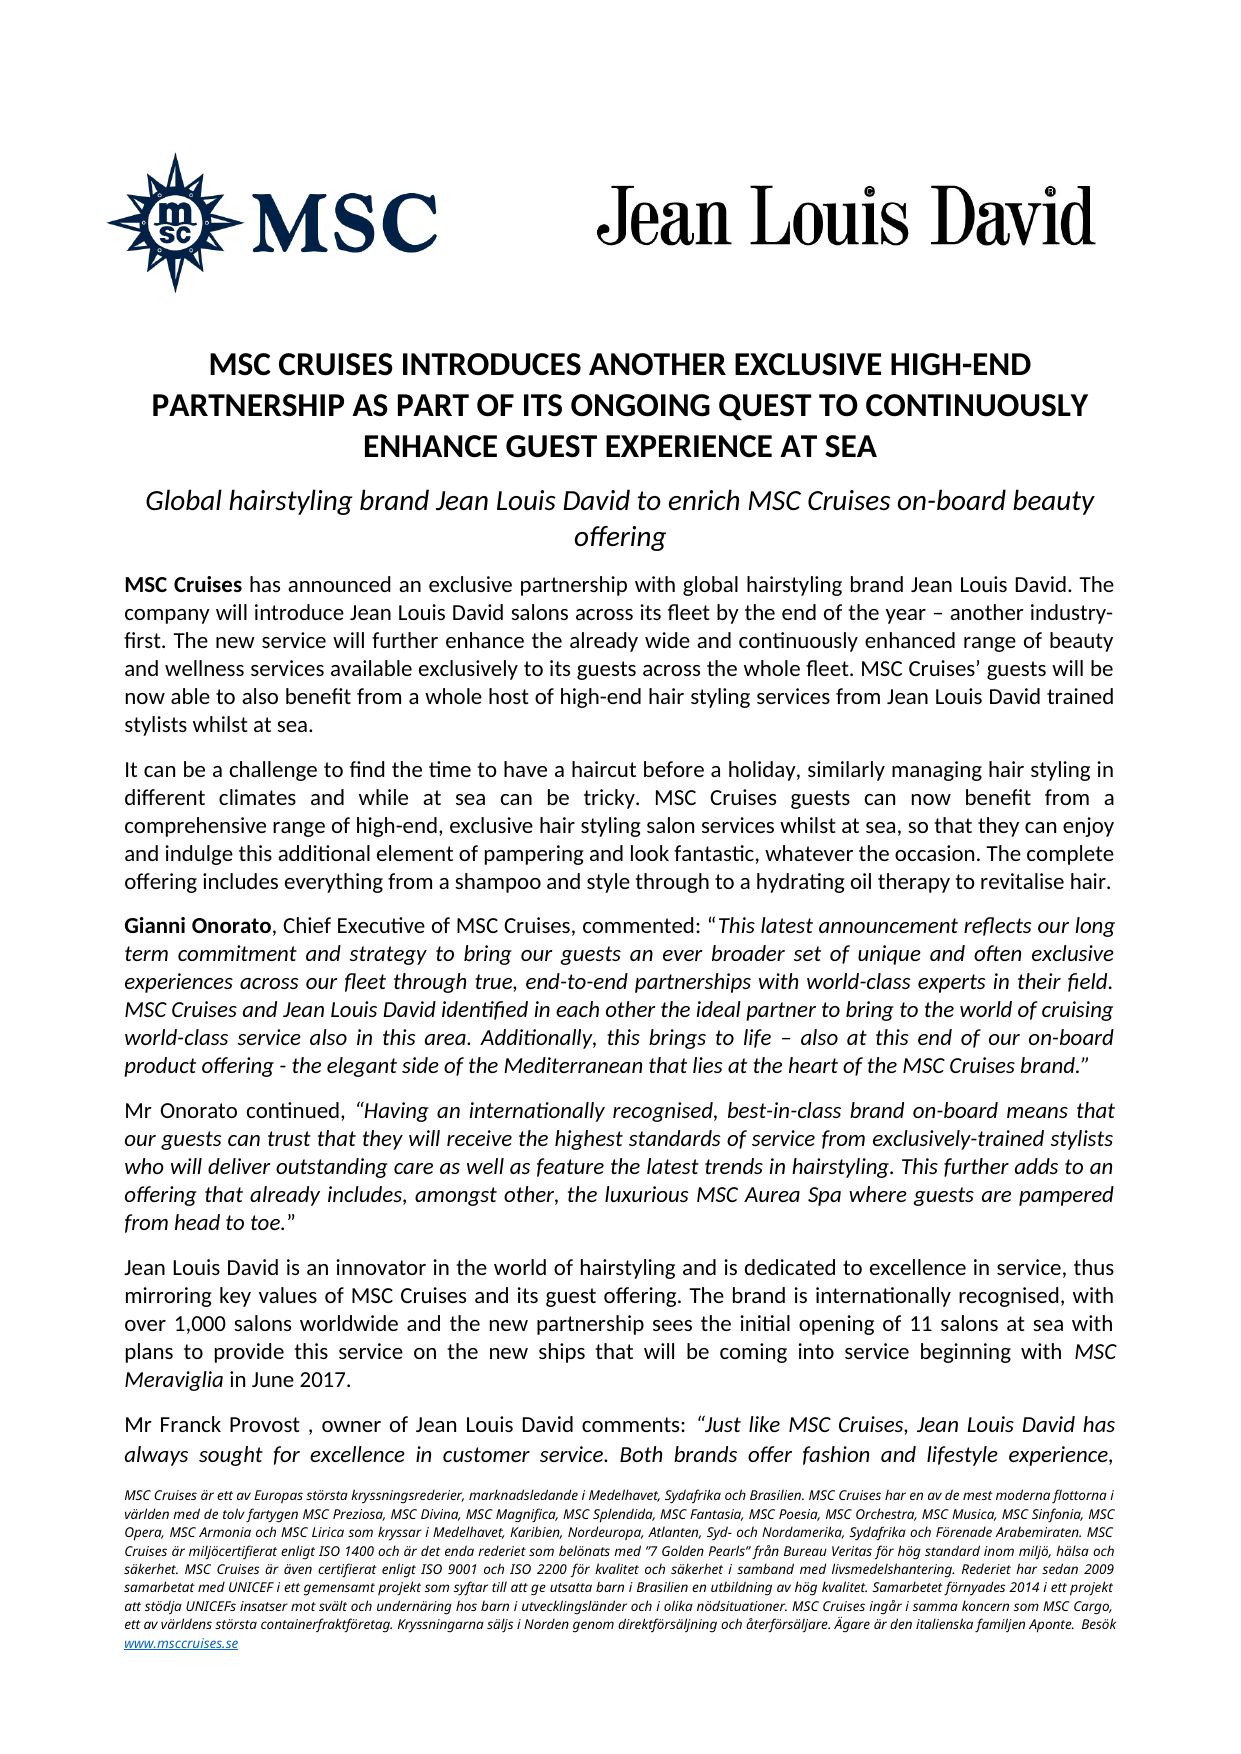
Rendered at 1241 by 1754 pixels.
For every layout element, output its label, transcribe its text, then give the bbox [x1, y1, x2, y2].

text Jean Louis David is an innovator in the world of hairstyling and is dedicated to excellence in service, thus mirroring key values of MSC Cruises and its guest offering. The brand is internationally recognised, with over 1,000 salons worldwide and the new partnership sees the initial opening of 11 salons at sea with plans to provide this service on the new ships that will be coming into service beginning with MSC Meraviglia in June 2017. [124, 1253, 1116, 1393]
text MSC Cruises has announced an exclusive partnership with global hairstyling brand Jean Louis David. The company will introduce Jean Louis David salons across its fleet by the end of the year – another industry-first. The new service will further enhance the already wide and continuously enhanced range of beauty and wellness services available exclusively to its guests across the whole fleet. MSC Cruises’ guests will be now able to also benefit from a whole host of high-end hair styling services from Jean Louis David trained stylists whilst at sea. [124, 570, 1116, 738]
text Global hairstyling brand Jean Louis David to enrich MSC Cruises on-board beauty offering [124, 482, 1116, 553]
text It can be a challenge to find the time to have a haircut before a holiday, similarly managing hair styling in different climates and while at sea can be tricky. MSC Cruises guests can now benefit from a comprehensive range of high-end, exclusive hair styling salon services whilst at sea, so that they can enjoy and indulge this additional element of pampering and look fantastic, whatever the occasion. The complete offering includes everything from a shampoo and style through to a hydrating oil therapy to revitalise hair. [124, 755, 1116, 895]
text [124, 1410, 1116, 1468]
picture [575, 147, 1117, 265]
text Gianni Onorato, Chief Executive of MSC Cruises, commented: “This latest announcement reflects our long term commitment and strategy to bring our guests an ever broader set of unique and often exclusive experiences across our fleet through true, end-to-end partnerships with world-class experts in their field. MSC Cruises and Jean Louis David identified in each other the ideal partner to bring to the world of cruising world-class service also in this area. Additionally, this brings to life – also at this end of our on-board product offering - the elegant side of the Mediterranean that lies at the heart of the MSC Cruises brand.” [124, 911, 1116, 1079]
text MSC CRUISES INTRODUCES ANOTHER EXCLUSIVE HIGH-END PARTNERSHIP AS PART OF ITS ONGOING QUEST TO CONTINUOUSLY ENHANCE GUEST EXPERIENCE AT SEA [124, 343, 1116, 465]
text Mr Onorato continued, “Having an internationally recognised, best-in-class brand on-board means that our guests can trust that they will receive the highest standards of service from exclusively-trained stylists who will deliver outstanding care as well as feature the latest trends in hairstyling. This further adds to an offering that already includes, amongst other, the luxurious MSC Aurea Spa where guests are pampered from head to toe.” [124, 1096, 1116, 1236]
